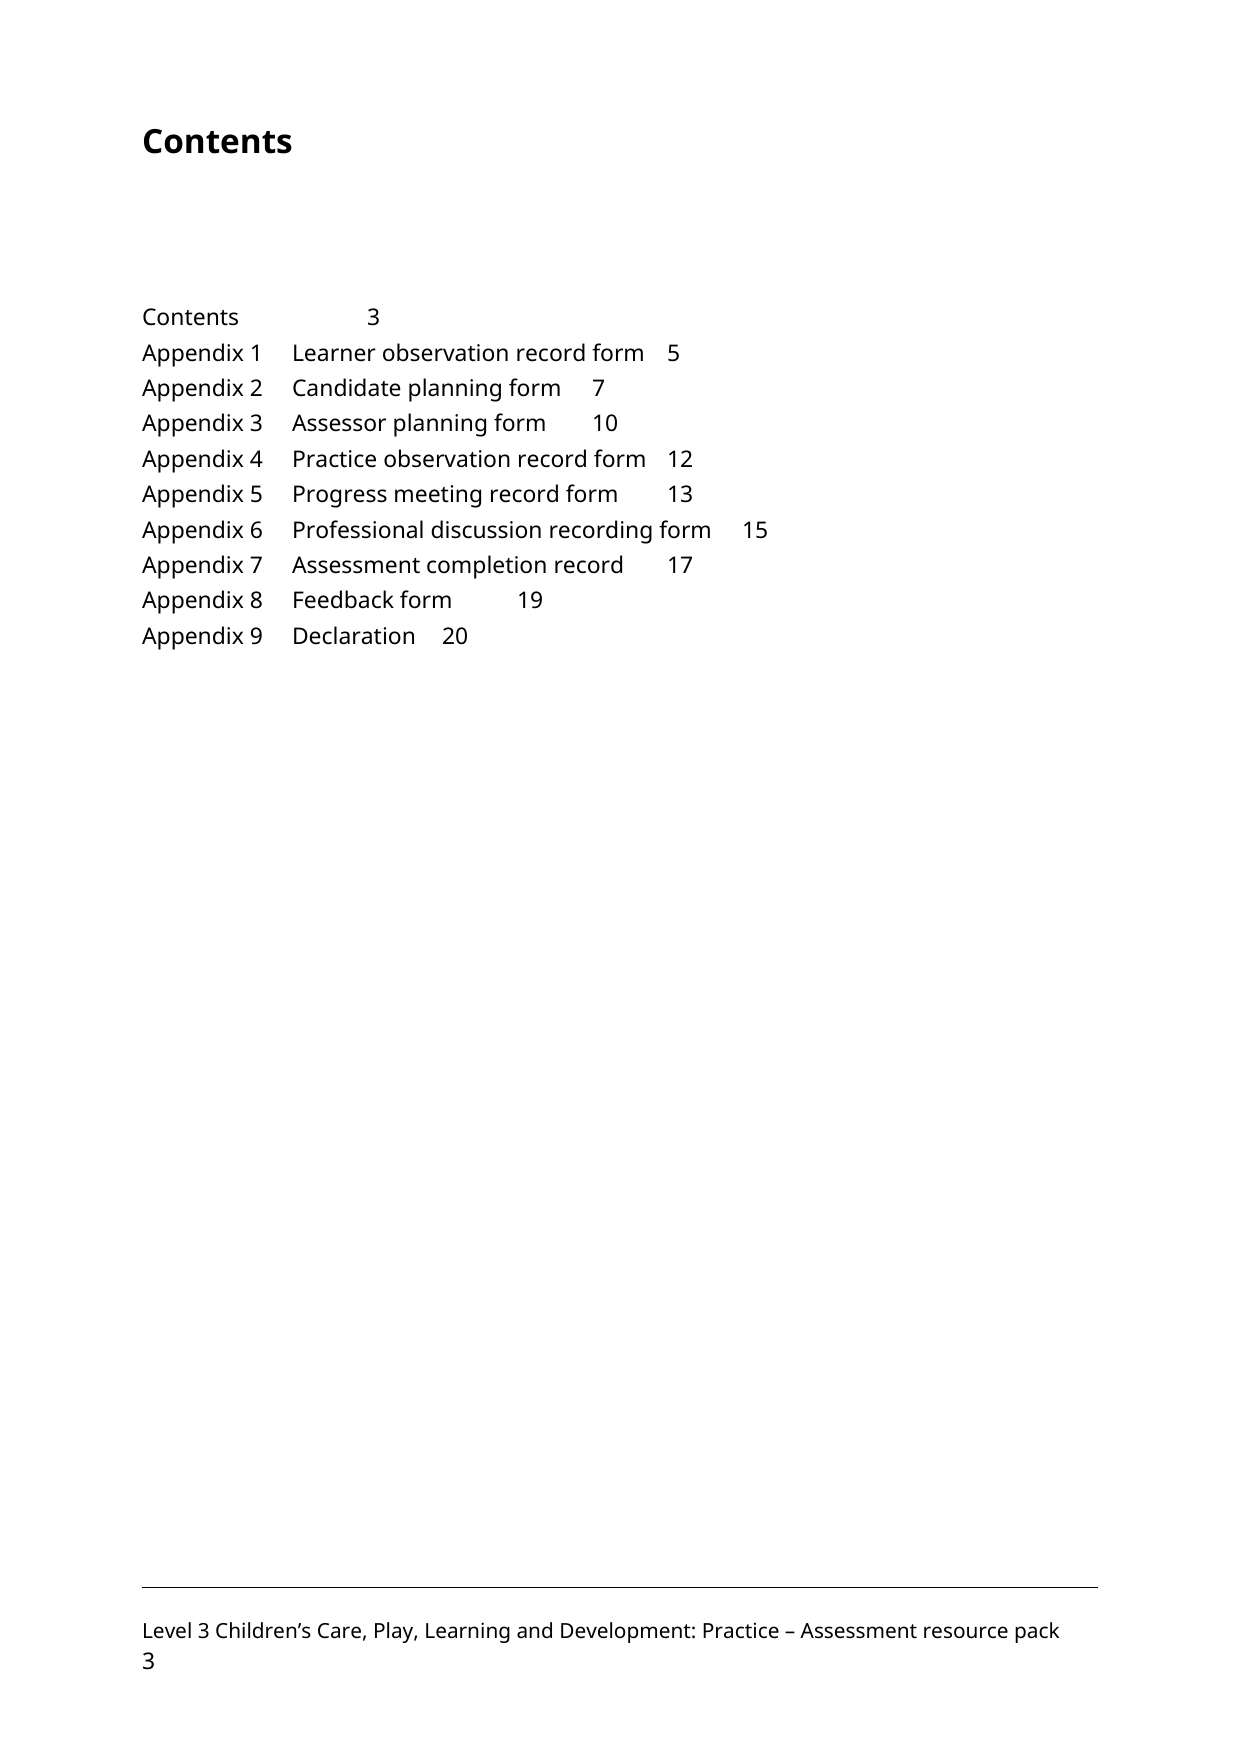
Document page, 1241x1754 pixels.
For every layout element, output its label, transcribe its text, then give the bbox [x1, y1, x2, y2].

text Appendix 3 Assessor planning form 10 [142, 407, 1098, 438]
text Appendix 7 Assessment completion record 17 [142, 549, 1098, 580]
text Appendix 4 Practice observation record form 12 [142, 443, 1098, 474]
text Appendix 8 Feedback form 19 [142, 584, 1098, 616]
text Contents [142, 118, 1098, 163]
text Appendix 5 Progress meeting record form 13 [142, 478, 1098, 509]
text Appendix 1 Learner observation record form 5 [142, 336, 1098, 368]
text Appendix 2 Candidate planning form 7 [142, 372, 1098, 403]
text Appendix 9 Declaration 20 [142, 620, 1098, 651]
text Contents 3 [142, 301, 1098, 332]
text Appendix 6 Professional discussion recording form 15 [142, 513, 1098, 545]
